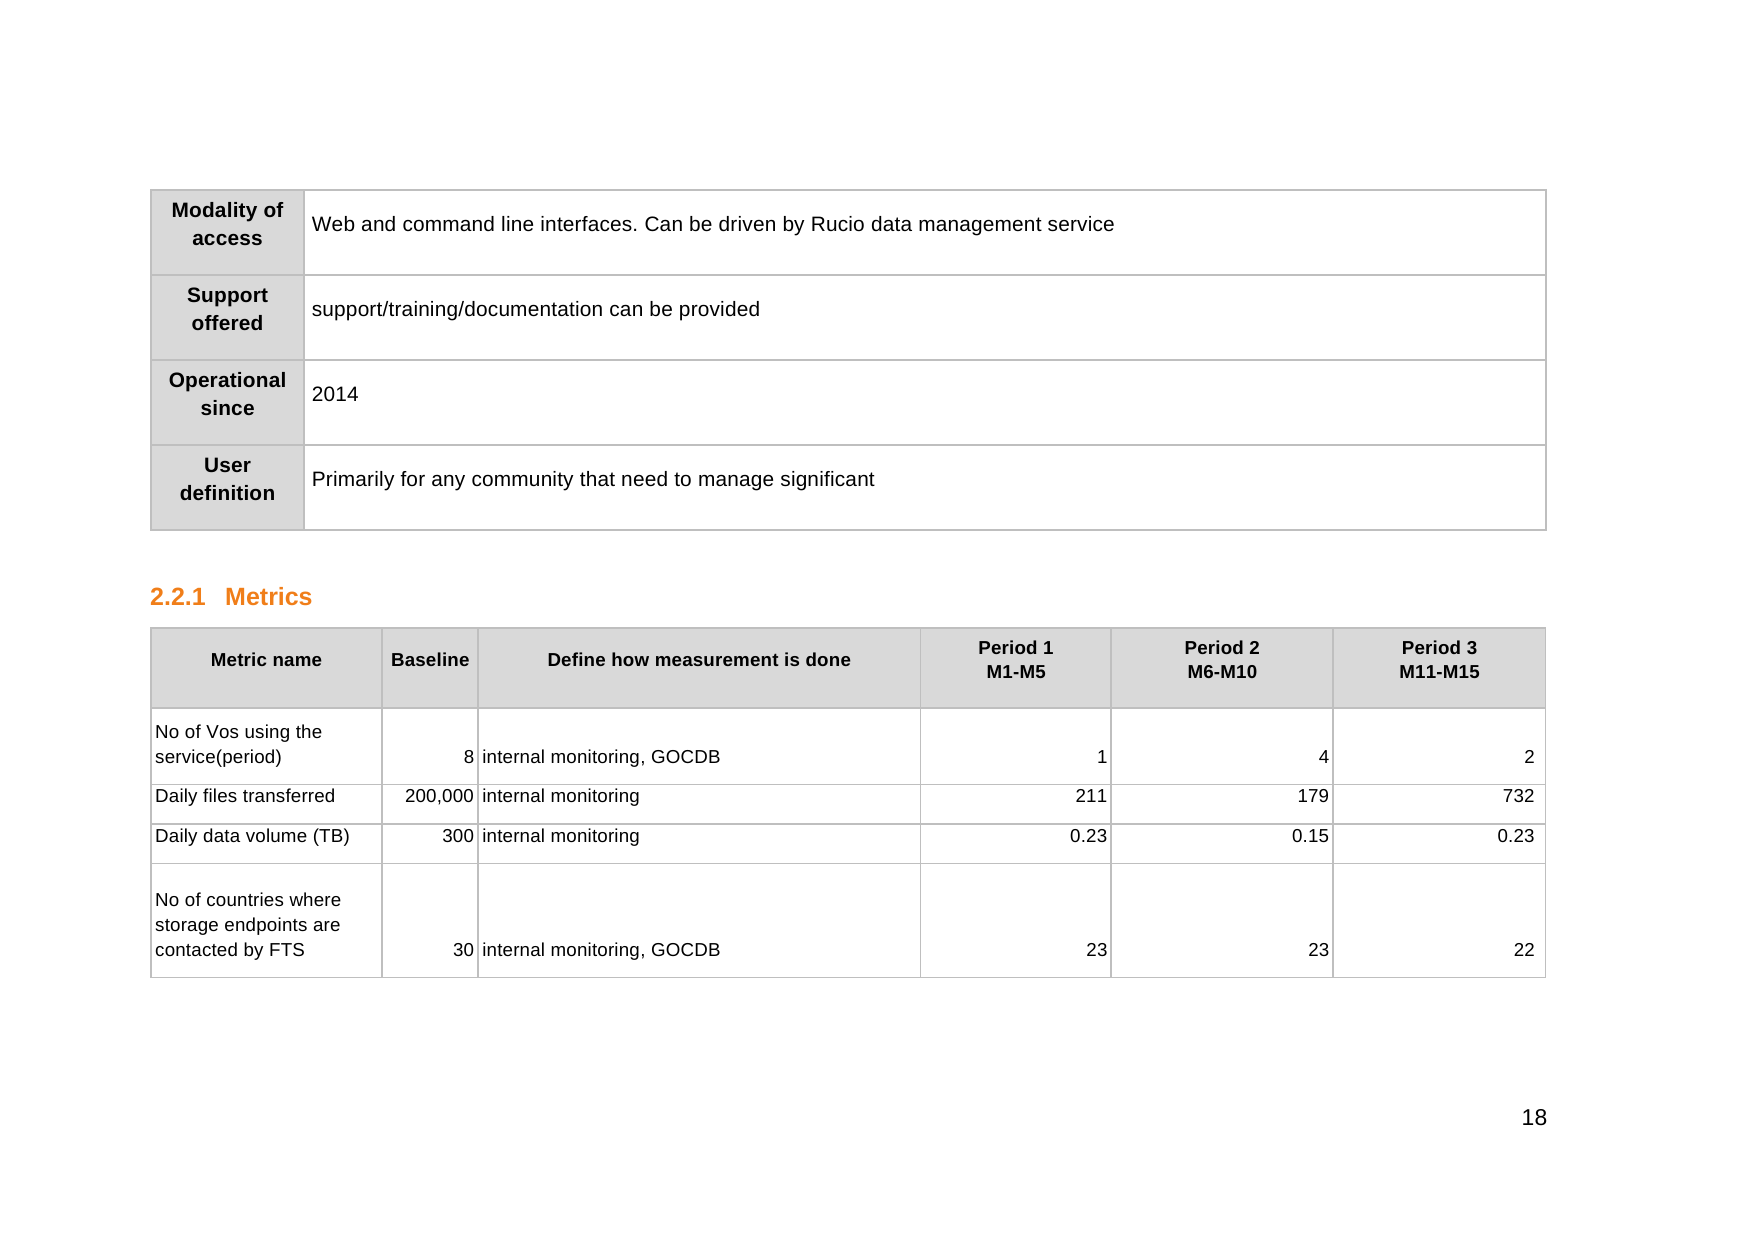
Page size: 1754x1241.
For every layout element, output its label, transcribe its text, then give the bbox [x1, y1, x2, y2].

subtitle Metrics [150, 582, 1547, 610]
table_cell 179 [1112, 785, 1332, 823]
table_cell Primarily for any community that need to manage significant [305, 446, 1545, 529]
table_cell 23 [921, 864, 1110, 977]
table_cell No of Vos using the service(period) [152, 709, 381, 784]
table_header Metric name [152, 629, 381, 707]
table_cell support/training/documentation can be provided [305, 276, 1545, 359]
table_cell internal monitoring [479, 785, 920, 823]
table_header Baseline [383, 629, 477, 707]
table_header Period 3 M11-M15 [1334, 629, 1545, 707]
table_cell 211 [921, 785, 1110, 823]
table_cell 200,000 [383, 785, 477, 823]
table_cell Modality of access [152, 191, 303, 274]
table_cell No of countries where storage endpoints are contacted by FTS [152, 864, 381, 977]
table_cell 1 [921, 709, 1110, 784]
table_cell Daily files transferred [152, 785, 381, 823]
table_cell 22 [1334, 864, 1545, 977]
table_cell 732 [1334, 785, 1545, 823]
table_cell internal monitoring, GOCDB [479, 709, 920, 784]
table_cell Web and command line interfaces. Can be driven by Rucio data management service [305, 191, 1545, 274]
table_cell 0.23 [1334, 825, 1545, 863]
table_cell Support offered [152, 276, 303, 359]
table_cell 300 [383, 825, 477, 863]
table_cell 4 [1112, 709, 1332, 784]
table_cell internal monitoring [479, 825, 920, 863]
table_cell 2 [1334, 709, 1545, 784]
table_cell 23 [1112, 864, 1332, 977]
table_cell internal monitoring, GOCDB [479, 864, 920, 977]
table_cell Daily data volume (TB) [152, 825, 381, 863]
table_cell 0.15 [1112, 825, 1332, 863]
table_cell 0.23 [921, 825, 1110, 863]
table_cell User definition [152, 446, 303, 529]
table_cell 30 [383, 864, 477, 977]
table_header Define how measurement is done [479, 629, 920, 707]
table_cell 8 [383, 709, 477, 784]
table_cell 2014 [305, 361, 1545, 444]
table_cell Operational since [152, 361, 303, 444]
table_header Period 1 M1-M5 [921, 629, 1110, 707]
table_header Period 2 M6-M10 [1112, 629, 1332, 707]
